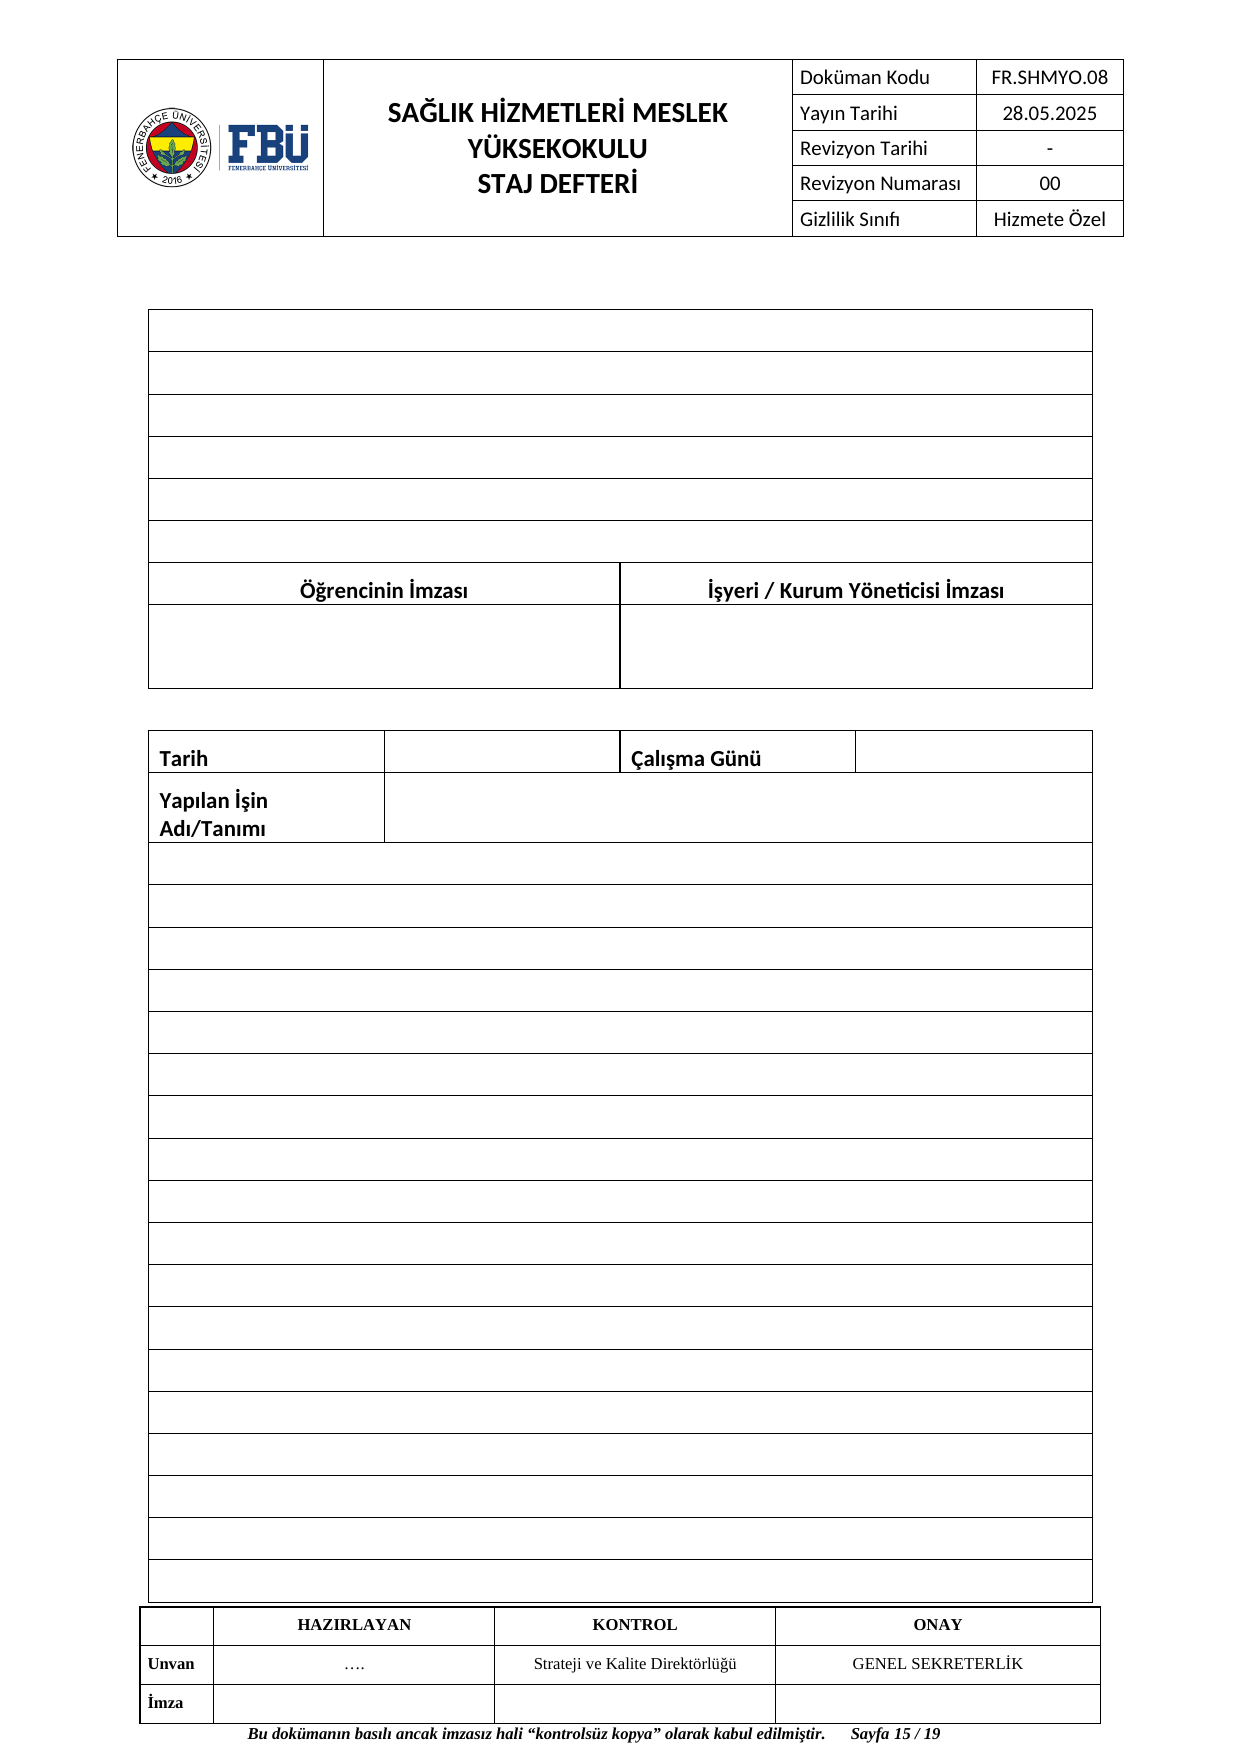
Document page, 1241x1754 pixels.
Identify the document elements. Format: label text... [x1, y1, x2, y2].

table_cell [149, 1560, 1092, 1602]
table_cell [149, 1139, 1092, 1180]
table_cell [149, 479, 1092, 520]
table_cell [149, 1096, 1092, 1137]
table_cell [621, 605, 1092, 688]
table_cell [149, 1054, 1092, 1095]
table_cell [149, 310, 1092, 351]
table_cell [149, 1518, 1092, 1559]
table_cell [149, 1434, 1092, 1475]
table_cell [149, 1307, 1092, 1348]
picture [131, 107, 309, 188]
table_header [856, 731, 1092, 772]
table_header [385, 731, 619, 772]
table_header Çalışma Günü [621, 731, 855, 772]
table_cell [149, 395, 1092, 436]
table_cell İşyeri / Kurum Yöneticisi İmzası [621, 563, 1092, 604]
table_cell [149, 437, 1092, 478]
table_cell [385, 773, 1092, 842]
table_cell Öğrencinin İmzası [149, 563, 619, 604]
table_cell [149, 1265, 1092, 1306]
table_cell [149, 1012, 1092, 1053]
table_cell [149, 1392, 1092, 1433]
table_cell [149, 521, 1092, 562]
table_cell [149, 843, 1092, 884]
table_cell [149, 605, 619, 688]
table_cell [149, 1476, 1092, 1517]
table_cell [149, 352, 1092, 393]
table_cell Yapılan İşin Adı/Tanımı [149, 773, 384, 842]
table_cell [149, 1181, 1092, 1222]
table_cell [149, 928, 1092, 969]
table_cell [149, 1223, 1092, 1264]
table_cell [149, 1350, 1092, 1391]
table_cell [149, 970, 1092, 1011]
table_cell [149, 885, 1092, 927]
table_header Tarih [149, 731, 384, 772]
